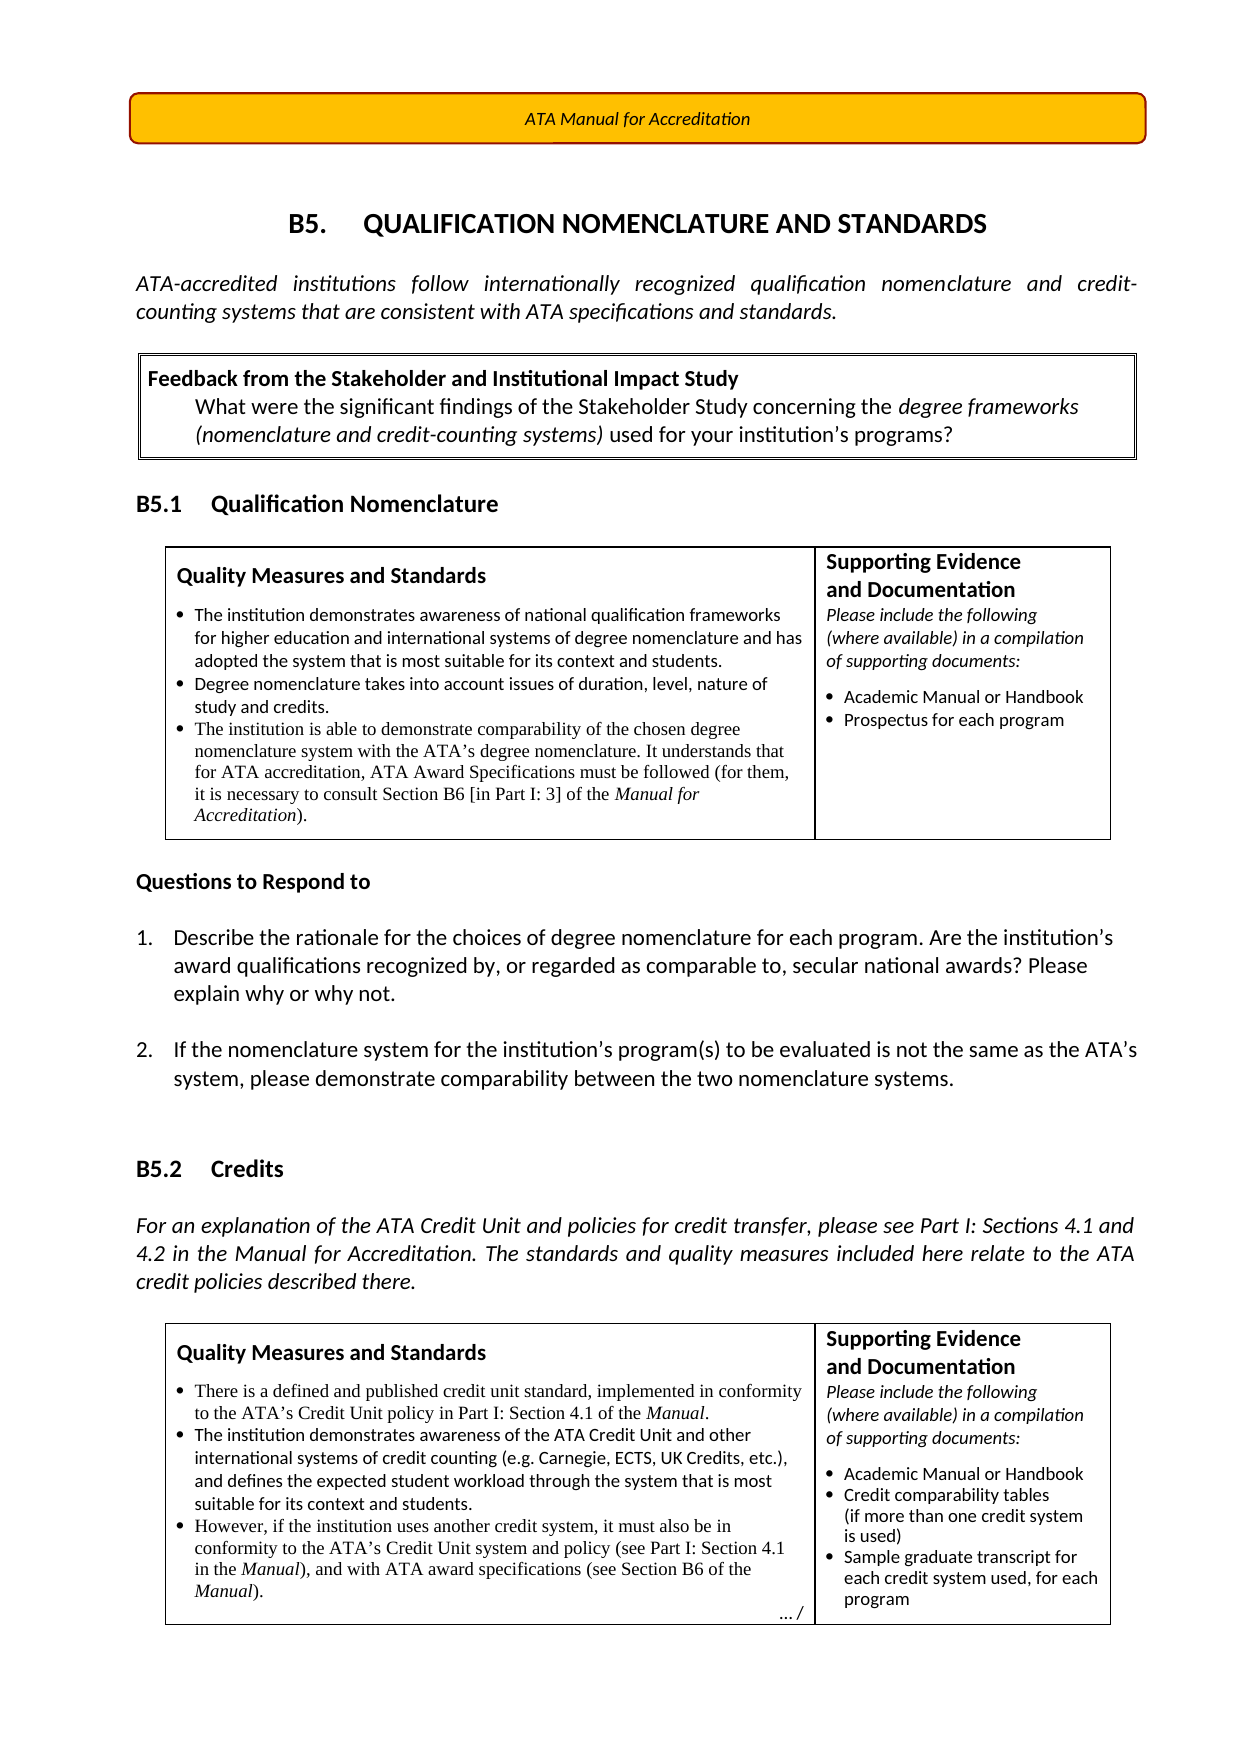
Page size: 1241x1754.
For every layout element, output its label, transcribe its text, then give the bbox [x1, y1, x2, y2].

text What were the significant findings of the Stakeholder Study concerning the degree frameworks (nomenclature and credit-counting systems) used for your institution’s programs? [141, 381, 1134, 457]
text Questions to Respond to [136, 867, 1140, 896]
list If the nomenclature system for the institution’s program(s) to be evaluated is not the same as the ATA’s system, please demonstrate comparability between the two nomenclature systems. [136, 1036, 1140, 1092]
text ATA-accredited institutions follow internationally recognized qualification nomenclature and credit-counting systems that are consistent with ATA specifications and standards. [136, 269, 1140, 325]
table_header Supporting Evidence and Documentation [816, 1324, 1110, 1380]
text For an explanation of the ATA Credit Unit and policies for credit transfer, please see Part I: Sections 4.1 and 4.2 in the Manual for Accreditation. The standards and quality measures included here relate to the ATA credit policies described there. [136, 1211, 1140, 1295]
table_header Supporting Evidence and Documentation [816, 548, 1110, 603]
text B5.2 Credits [136, 1153, 1140, 1183]
table_cell Please include the following (where available) in a compilation of supporting documents: Academic Manual or Handbook Prospectus for each program [816, 604, 1110, 838]
text Feedback from the Stakeholder and Institutional Impact Study [141, 356, 1134, 381]
text B5.1 Qualification Nomenclature [136, 488, 1140, 518]
table_cell The institution demonstrates awareness of national qualification frameworks for higher education and international systems of degree nomenclature and has adopted the system that is most suitable for its context and students. Degree nomenclature takes into account issues of duration, level, nature of study and credits. The institution is able to demonstrate comparability of the chosen degree nomenclature system with the ATA’s degree nomenclature. It understands that for ATA accreditation, ATA Award Specifications must be followed (for them, it is necessary to consult Section B6 [in Part I: 3] of the Manual for Accreditation). [166, 604, 814, 838]
list Qualification Nomenclature and Standards [136, 205, 1140, 241]
list Describe the rationale for the choices of degree nomenclature for each program. Are the institution’s award qualifications recognized by, or regarded as comparable to, secular national awards? Please explain why or why not. [136, 923, 1140, 1008]
table_header Quality Measures and Standards [166, 548, 814, 603]
table_header Quality Measures and Standards [166, 1324, 814, 1380]
